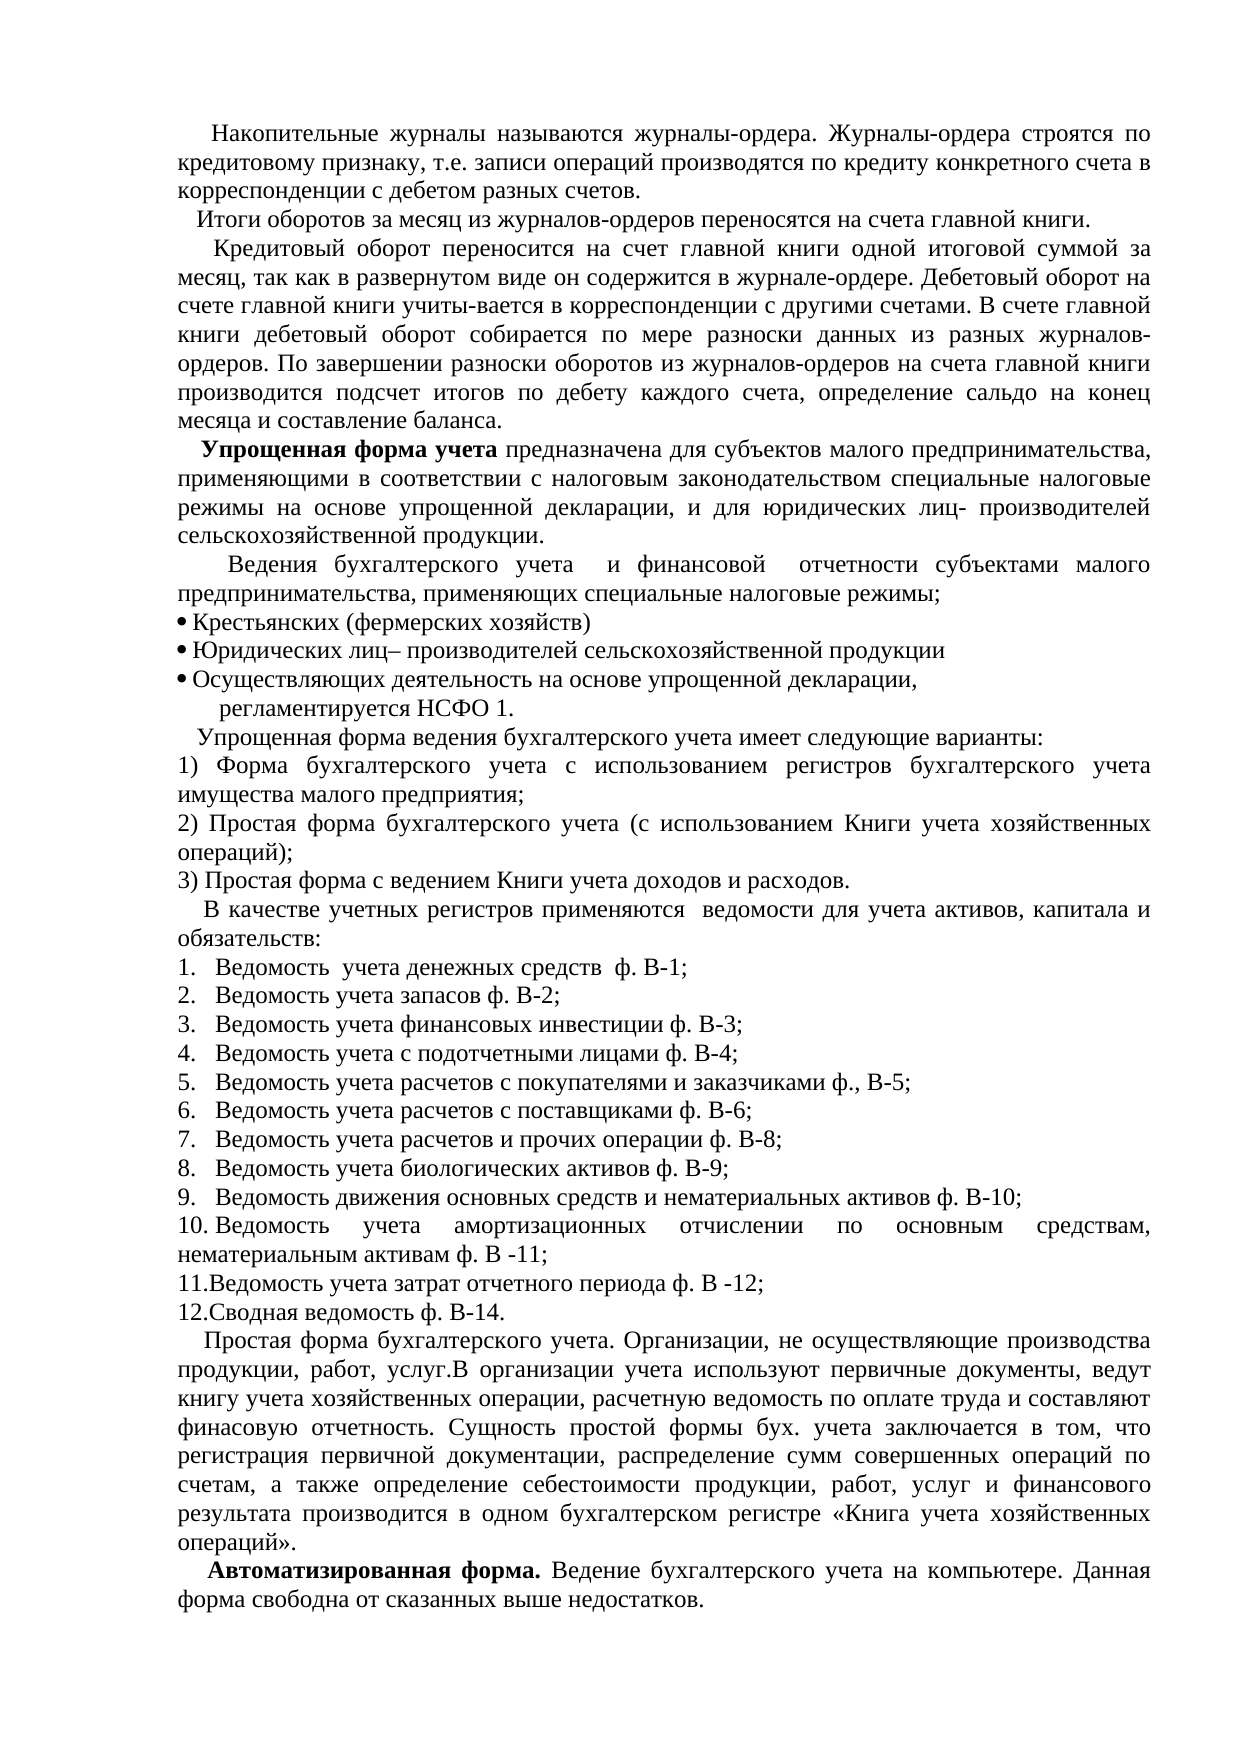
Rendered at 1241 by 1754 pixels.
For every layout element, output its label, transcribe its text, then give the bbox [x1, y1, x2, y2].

list Ведомость учета расчетов с поставщиками ф. В-6; [177, 1096, 1152, 1124]
list Осуществляющих деятельность на основе упрощенной декларации, [177, 664, 1152, 693]
text Кредитовый оборот переносится на счет главной книги одной итоговой суммой за месяц, так как в развернутом виде он содержится в журнале-ордере. Дебетовый оборот на счете главной книги учиты-вается в корреспонденции с другими счетами. В счете главной книги дебетовый оборот собирается по мере разноски данных из разных журналов-ордеров. По завершении разноски оборотов из журналов-ордеров на счета главной книги производится подсчет итогов по дебету каждого счета, определение сальдо на конец месяца и составление баланса. [177, 233, 1152, 434]
text 3) Простая форма с ведением Книги учета доходов и расходов. [177, 866, 1152, 894]
text 1) Форма бухгалтерского учета с использованием регистров бухгалтерского учета имущества малого предприятия; [177, 751, 1152, 808]
list Крестьянских (фермерских хозяйств) [177, 607, 1152, 636]
list Ведомость учета с подотчетными лицами ф. В-4; [177, 1038, 1152, 1067]
text регламентируется НСФО 1. [177, 693, 1152, 722]
text В качестве учетных регистров применяются ведомости для учета активов, капитала и обязательств: [177, 894, 1152, 952]
list Ведомость движения основных средств и нематериальных активов ф. В-10; [177, 1182, 1152, 1211]
text 2) Простая форма бухгалтерского учета (с использованием Книги учета хозяйственных операций); [177, 808, 1152, 866]
text Автоматизированная форма. Ведение бухгалтерского учета на компьютере. Данная форма свободна от сказанных выше недостатков. [177, 1556, 1152, 1613]
text Ведения бухгалтерского учета и финансовой отчетности субъектами малого предпринимательства, применяющих специальные налоговые режимы; [177, 549, 1152, 607]
text Накопительные журналы называются журналы-ордера. Журналы-ордера строятся по кредитовому признаку, т.е. записи операций производятся по кредиту конкретного счета в корреспонденции с дебетом разных счетов. [177, 118, 1152, 204]
list Ведомость учета денежных средств ф. В-1; [177, 952, 1152, 981]
list Ведомость учета биологических активов ф. В-9; [177, 1153, 1152, 1182]
list Юридических лиц– производителей сельскохозяйственной продукции [177, 636, 1152, 664]
list Ведомость учета финансовых инвестиции ф. В-3; [177, 1009, 1152, 1038]
text 11.Ведомость учета затрат отчетного периода ф. В -12; [177, 1268, 1152, 1297]
text Итоги оборотов за месяц из журналов-ордеров переносятся на счета главной книги. [177, 204, 1152, 233]
list Ведомость учета расчетов и прочих операции ф. В-8; [177, 1124, 1152, 1153]
list Ведомость учета расчетов с покупателями и заказчиками ф., В-5; [177, 1067, 1152, 1096]
text Упрощенная форма ведения бухгалтерского учета имеет следующие варианты: [177, 722, 1152, 751]
text 12.Сводная ведомость ф. В-14. [177, 1297, 1152, 1326]
text Простая форма бухгалтерского учета. Организации, не осуществляющие производства продукции, работ, услуг.В организации учета используют первичные документы, ведут книгу учета хозяйственных операции, расчетную ведомость по оплате труда и составляют финасовую отчетность. Сущность простой формы бух. учета заключается в том, что регистрация первичной документации, распределение сумм совершенных операций по счетам, а также определение себестоимости продукции, работ, услуг и финансового результата производится в одном бухгалтерском регистре «Книга учета хозяйственных операций». [177, 1326, 1152, 1556]
text Упрощенная форма учета предназначена для субъектов малого предпринимательства, применяющими в соответствии с налоговым законодательством специальные налоговые режимы на основе упрощенной декларации, и для юридических лиц- производителей сельскохозяйственной продукции. [177, 434, 1152, 549]
list Ведомость учета запасов ф. В-2; [177, 981, 1152, 1009]
list Ведомость учета амортизационных отчислении по основным средствам, нематериальным активам ф. В -11; [177, 1211, 1152, 1268]
